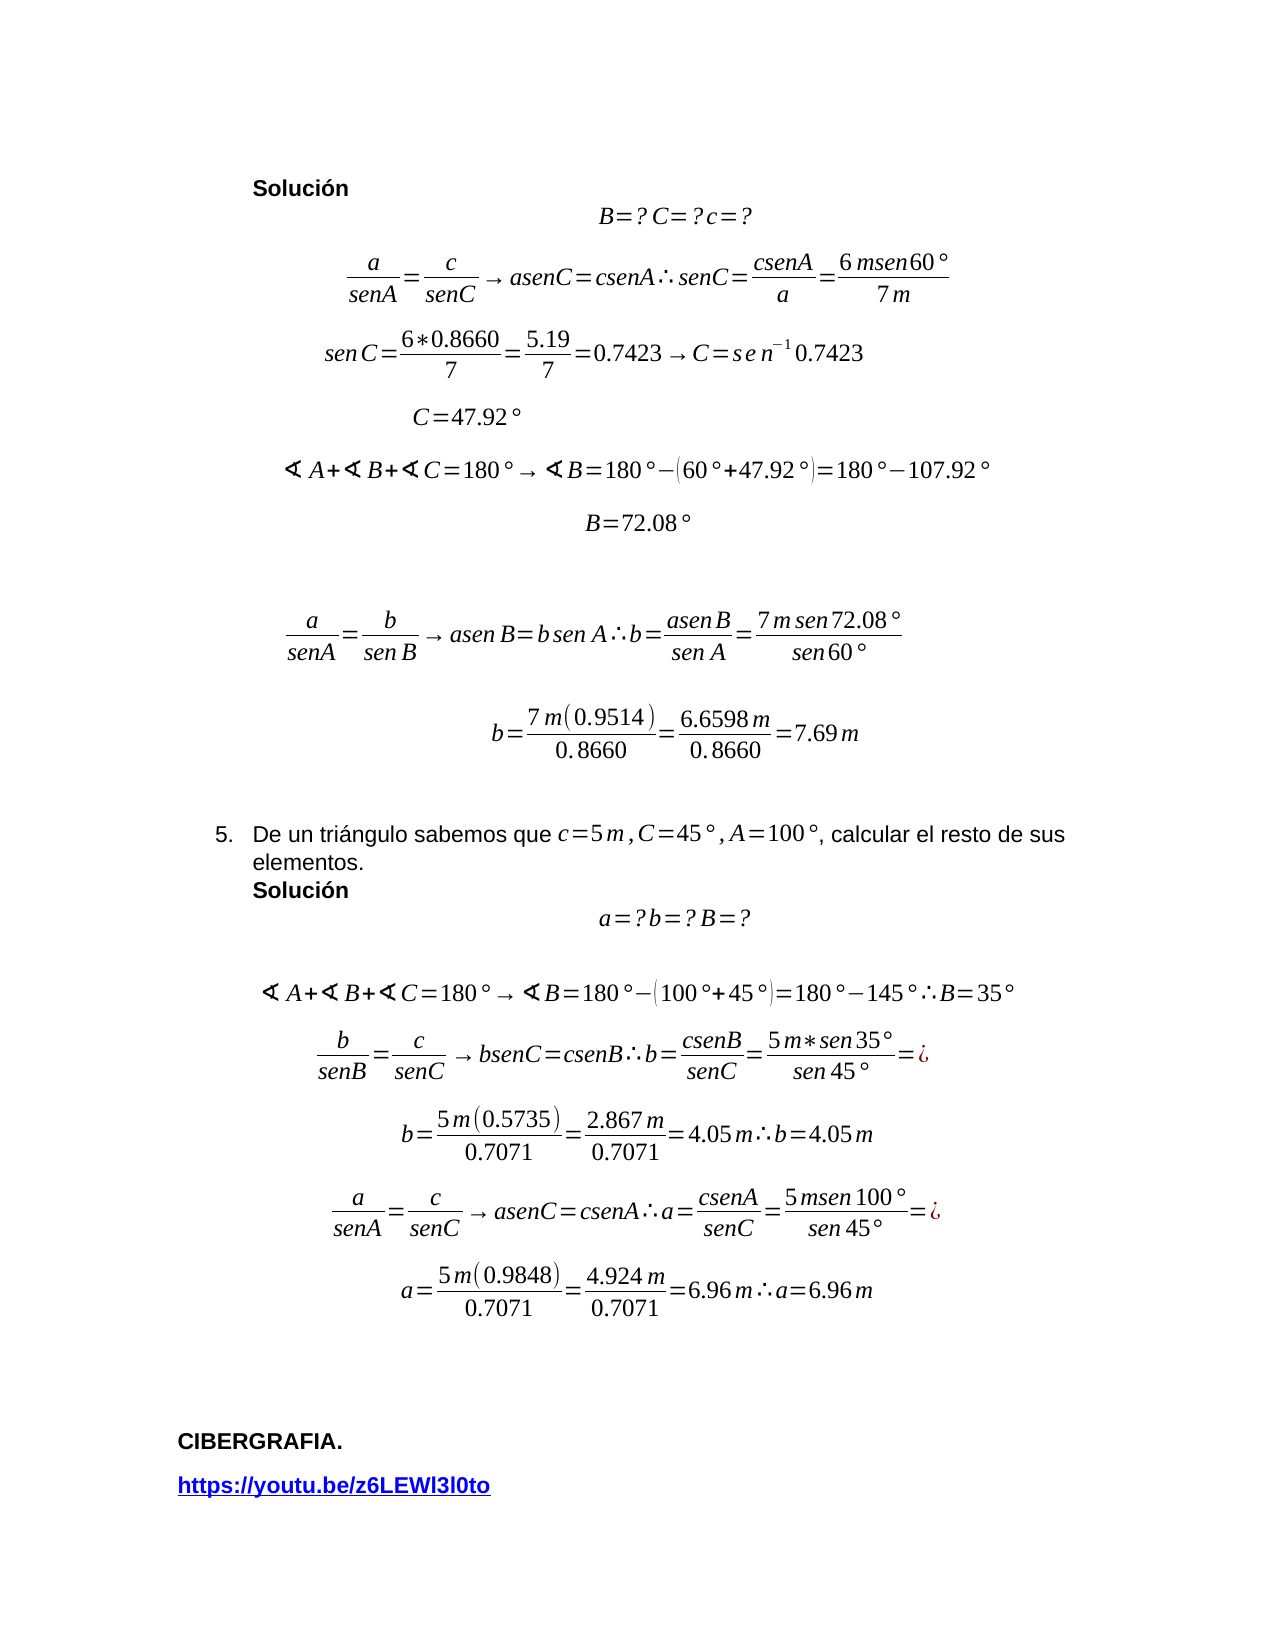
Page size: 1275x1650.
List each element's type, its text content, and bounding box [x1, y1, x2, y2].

text https://youtu.be/z6LEWl3l0to [177, 1472, 1098, 1498]
list Solución [252, 877, 1098, 903]
list Solución [252, 175, 1098, 202]
text CIBERGRAFIA. [177, 1428, 1098, 1454]
list De un triángulo sabemos que , calcular el resto de sus elementos. [215, 820, 1098, 875]
